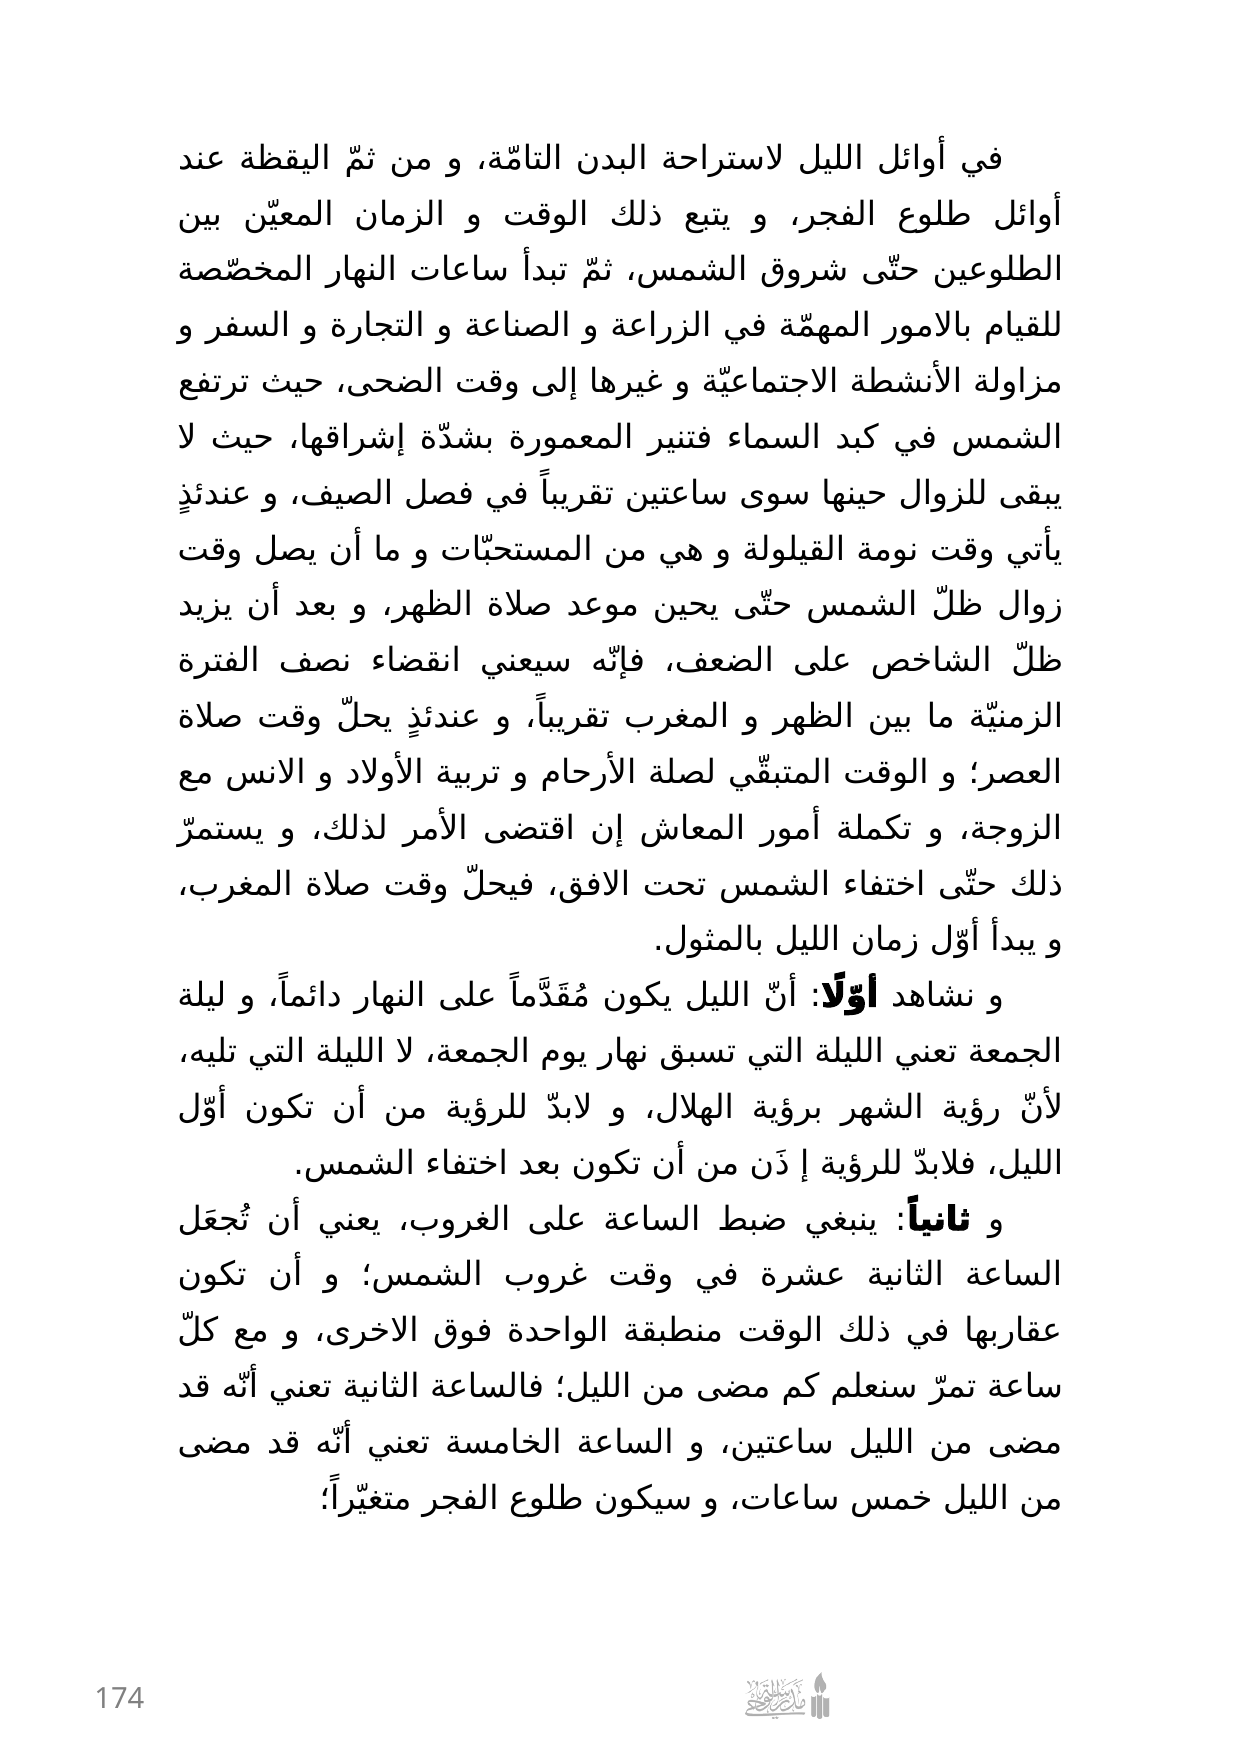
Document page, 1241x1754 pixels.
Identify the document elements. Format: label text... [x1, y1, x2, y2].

text في أوائل الليل لاستراحة البدن التامّة، و من ثمّ اليقظة عند أوائل طلوع الفجر، و يتبع ذلك الوقت و الزمان المعيّن بين الطلوعين حتّى شروق الشمس، ثمّ تبدأ ساعات النهار المخصّصة للقيام بالامور المهمّة في‏ الزراعة و الصناعة و التجارة و السفر و مزاولة الأنشطة الاجتماعيّة و غيرها إلى وقت الضحى، حيث ترتفع الشمس في كبد السماء فتنير المعمورة بشدّة إشراقها، حيث لا يبقى للزوال حينها سوى ساعتين تقريباً في فصل الصيف، و عندئذٍ يأتي وقت نومة القيلولة و هي من المستحبّات و ما أن يصل وقت زوال ظلّ الشمس حتّى يحين موعد صلاة الظهر، و بعد أن يزيد ظلّ الشاخص على الضعف، فإنّه سيعني انقضاء نصف الفترة الزمنيّة ما بين الظهر و المغرب تقريباً، و عندئذٍ يحلّ وقت صلاة العصر؛ و الوقت المتبقّي لصلة الأرحام و تربية الأولاد و الانس مع الزوجة، و تكملة أمور المعاش إن اقتضى الأمر لذلك، و يستمرّ ذلك حتّى اختفاء الشمس تحت الافق، فيحلّ وقت صلاة المغرب، و يبدأ أوّل زمان الليل بالمثول. [177, 136, 1063, 973]
picture [745, 1672, 830, 1719]
text و نشاهد أوّلًا: أنّ الليل يكون مُقَدَّماً على النهار دائماً، و ليلة الجمعة تعني الليلة التي تسبق نهار يوم الجمعة، لا الليلة التي تليه، لأنّ رؤية الشهر برؤية الهلال، و لابدّ للرؤية من أن تكون أوّل الليل، فلابدّ للرؤية إ ذَن من أن تكون بعد اختفاء الشمس. [177, 973, 1063, 1197]
text و ثانياً: ينبغي ضبط الساعة على الغروب، يعني أن تُجعَل الساعة الثانية عشرة في وقت غروب الشمس؛ و أن تكون عقاربها في ذلك الوقت منطبقة الواحدة فوق الاخرى، و مع كلّ ساعة تمرّ سنعلم كم مضى من الليل؛ فالساعة الثانية تعني أنّه قد مضى من الليل ساعتين، و الساعة الخامسة تعني أنّه قد مضى من الليل خمس ساعات، و سيكون طلوع الفجر متغيّراً؛ [177, 1197, 1063, 1532]
